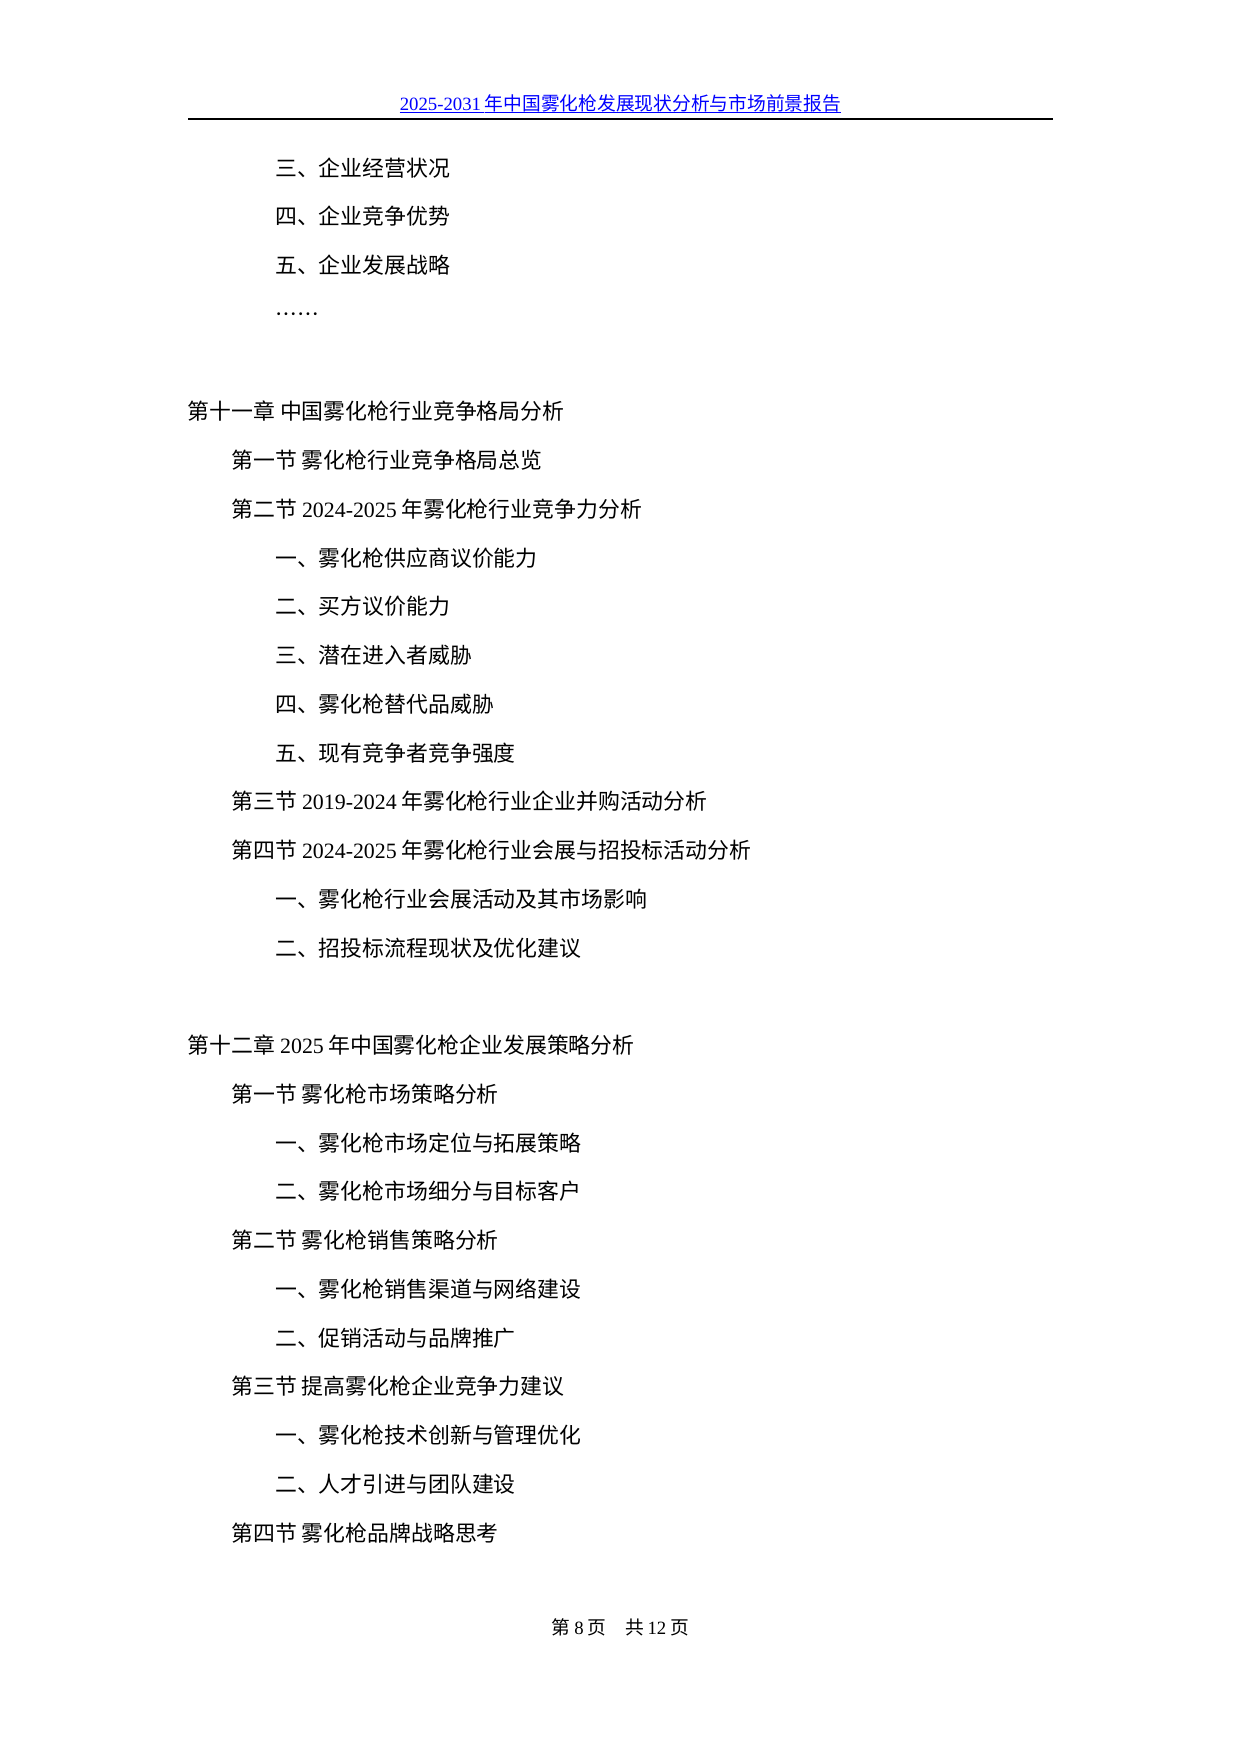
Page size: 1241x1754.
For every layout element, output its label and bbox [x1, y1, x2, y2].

text [187, 150, 1053, 1548]
